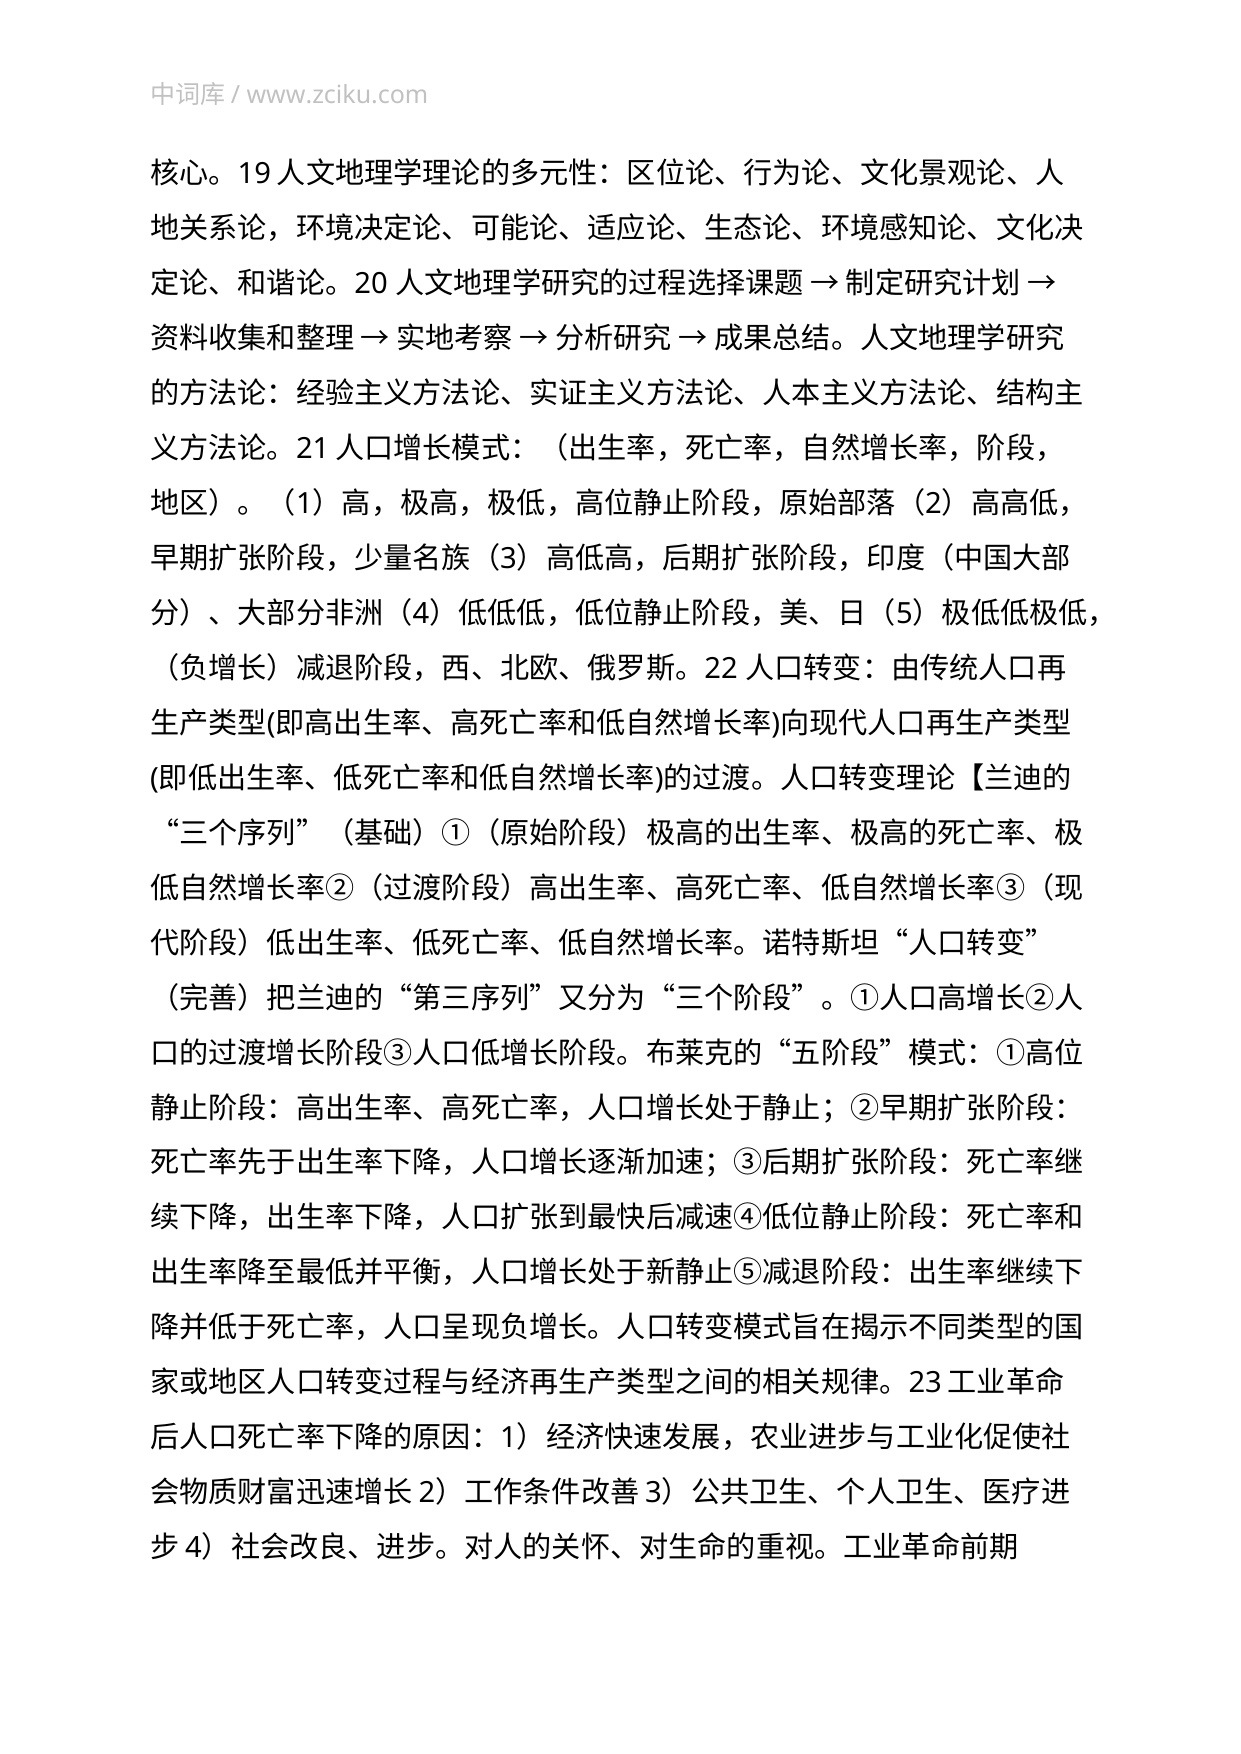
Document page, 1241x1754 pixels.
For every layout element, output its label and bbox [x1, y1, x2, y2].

text [150, 150, 1090, 1566]
